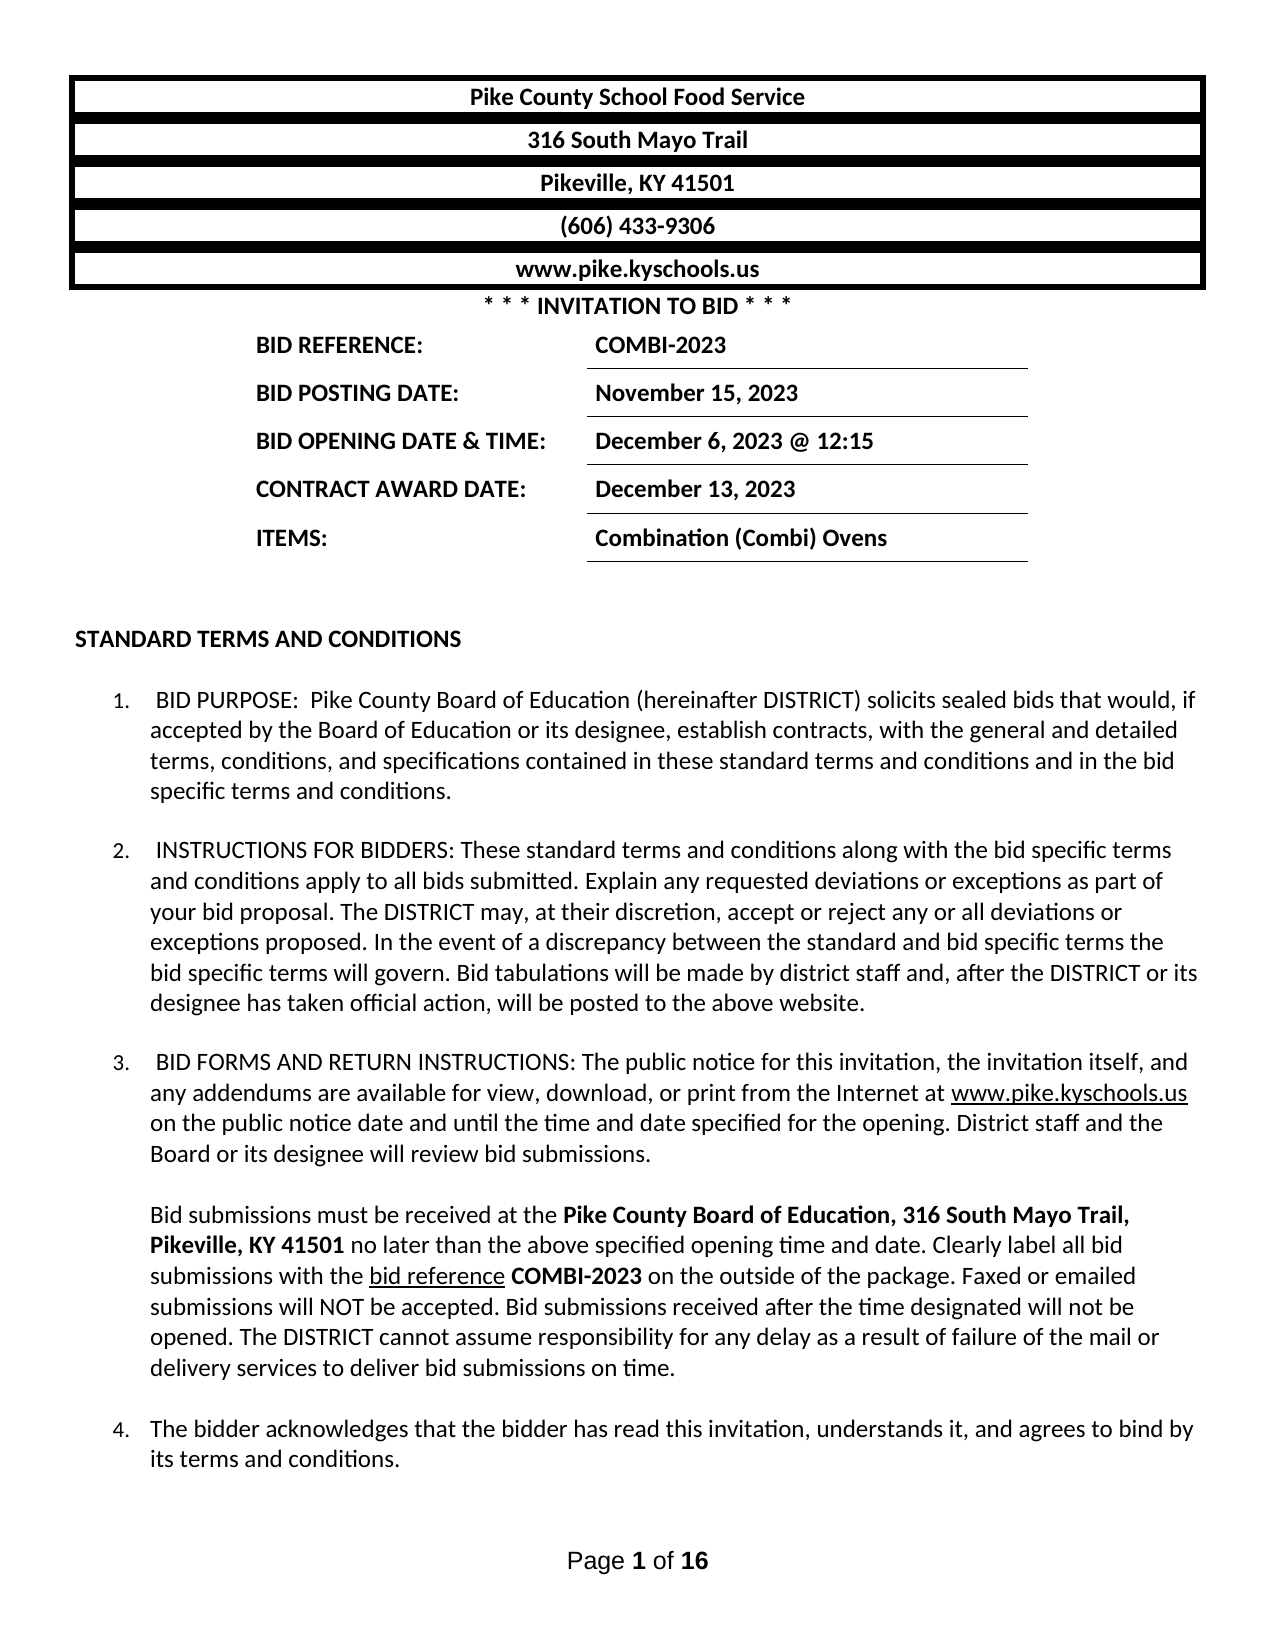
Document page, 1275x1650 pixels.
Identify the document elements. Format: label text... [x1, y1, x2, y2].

table_cell ITEMS: [248, 513, 587, 561]
list The bidder acknowledges that the bidder has read this invitation, understands it, and agrees to bind by its terms and conditions. [112, 1413, 1200, 1503]
table_cell BID POSTING DATE: [248, 368, 587, 416]
text www.pike.kyschools.us [75, 253, 1200, 284]
list BID PURPOSE: Pike County Board of Education (hereinafter DISTRICT) solicits sealed bids that would, if accepted by the Board of Education or its designee, establish contracts, with the general and detailed terms, conditions, and specifications contained in these standard terms and conditions and in the bid specific terms and conditions. [112, 684, 1200, 835]
text Pikeville, KY 41501 [75, 167, 1200, 198]
list BID FORMS AND RETURN INSTRUCTIONS: The public notice for this invitation, the invitation itself, and any addendums are available for view, download, or print from the Internet at www.pike.kyschools.us on the public notice date and until the time and date specified for the opening. District staff and the Board or its designee will review bid submissions. [112, 1047, 1200, 1169]
table_cell November 15, 2023 [587, 369, 1027, 416]
table_cell BID OPENING DATE & TIME: [248, 416, 587, 464]
text * * * INVITATION TO BID * * * [75, 290, 1200, 321]
text Pike County School Food Service [75, 81, 1200, 112]
table_cell CONTRACT AWARD DATE: [248, 464, 587, 512]
table_cell December 13, 2023 [587, 465, 1027, 512]
text (606) 433-9306 [75, 210, 1200, 241]
list INSTRUCTIONS FOR BIDDERS: These standard terms and conditions along with the bid specific terms and conditions apply to all bids submitted. Explain any requested deviations or exceptions as part of your bid proposal. The DISTRICT may, at their discretion, accept or reject any or all deviations or exceptions proposed. In the event of a discrepancy between the standard and bid specific terms the bid specific terms will govern. Bid tabulations will be made by district staff and, after the DISTRICT or its designee has taken official action, will be posted to the above website. [112, 835, 1200, 1047]
table_cell December 6, 2023 @ 12:15 [587, 417, 1027, 464]
text Bid submissions must be received at the Pike County Board of Education, 316 South Mayo Trail, Pikeville, KY 41501 no later than the above specified opening time and date. Clearly label all bid submissions with the bid reference COMBI-2023 on the outside of the package. Faxed or emailed submissions will NOT be accepted. Bid submissions received after the time designated will not be opened. The DISTRICT cannot assume responsibility for any delay as a result of failure of the mail or delivery services to deliver bid submissions on time. [150, 1199, 1200, 1382]
table_header COMBI-2023 [587, 321, 1027, 368]
subtitle STANDARD TERMS AND CONDITIONS [75, 623, 1200, 653]
table_header BID REFERENCE: [248, 321, 587, 368]
text 316 South Mayo Trail [75, 124, 1200, 155]
table_cell Combination (Combi) Ovens [587, 514, 1027, 561]
